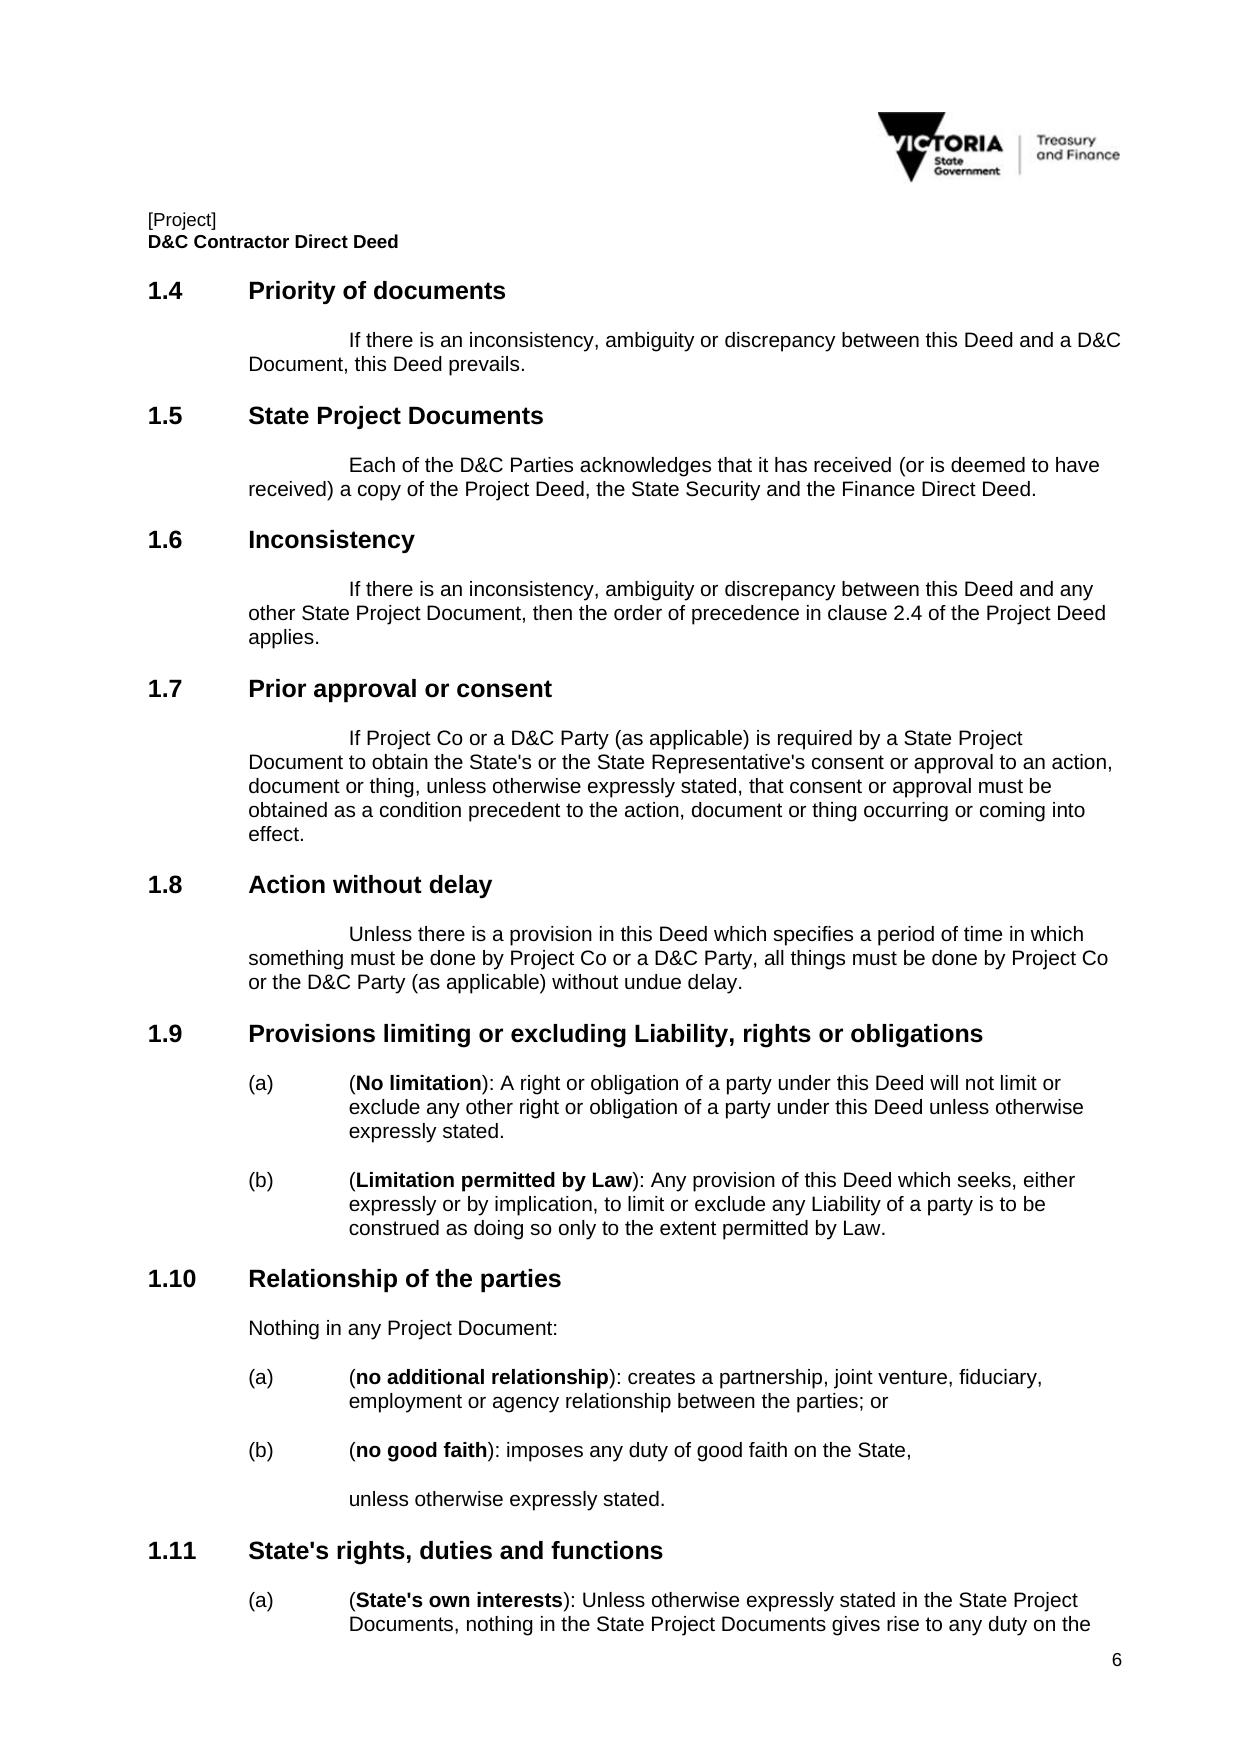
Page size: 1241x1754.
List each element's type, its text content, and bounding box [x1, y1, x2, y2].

subtitle (no good faith): imposes any duty of good faith on the State, [248, 1438, 1122, 1462]
subtitle Relationship of the parties [148, 1264, 1122, 1293]
subtitle State Project Documents [148, 401, 1122, 429]
text If there is an inconsistency, ambiguity or discrepancy between this Deed and a D&C Document, this Deed prevails. [248, 328, 1122, 376]
subtitle (no additional relationship): creates a partnership, joint venture, fiduciary, employment or agency relationship between the parties; or [248, 1365, 1122, 1413]
subtitle (No limitation): A right or obligation of a party under this Deed will not limit or exclude any other right or obligation of a party under this Deed unless otherwise expressly stated. [248, 1071, 1122, 1142]
text Unless there is a provision in this Deed which specifies a period of time in which something must be done by Project Co or a D&C Party, all things must be done by Project Co or the D&C Party (as applicable) without undue delay. [248, 922, 1122, 994]
text If Project Co or a D&C Party (as applicable) is required by a State Project Document to obtain the State's or the State Representative's consent or approval to an action, document or thing, unless otherwise expressly stated, that consent or approval must be obtained as a condition precedent to the action, document or thing occurring or coming into effect. [248, 726, 1122, 845]
subtitle Provisions limiting or excluding Liability, rights or obligations [148, 1019, 1122, 1048]
subtitle Inconsistency [148, 525, 1122, 554]
subtitle Prior approval or consent [148, 674, 1122, 703]
text If there is an inconsistency, ambiguity or discrepancy between this Deed and any other State Project Document, then the order of precedence in clause 2.4 of the Project Deed applies. [248, 577, 1122, 649]
subtitle Priority of documents [148, 276, 1122, 305]
subtitle State's rights, duties and functions [148, 1536, 1122, 1564]
subtitle Action without delay [148, 870, 1122, 899]
picture [877, 112, 1120, 184]
text unless otherwise expressly stated. [248, 1487, 1122, 1511]
text Nothing in any Project Document: [248, 1316, 1122, 1340]
text Each of the D&C Parties acknowledges that it has received (or is deemed to have received) a copy of the Project Deed, the State Security and the Finance Direct Deed. [248, 452, 1122, 500]
subtitle (Limitation permitted by Law): Any provision of this Deed which seeks, either expressly or by implication, to limit or exclude any Liability of a party is to be construed as doing so only to the extent permitted by Law. [248, 1167, 1122, 1239]
